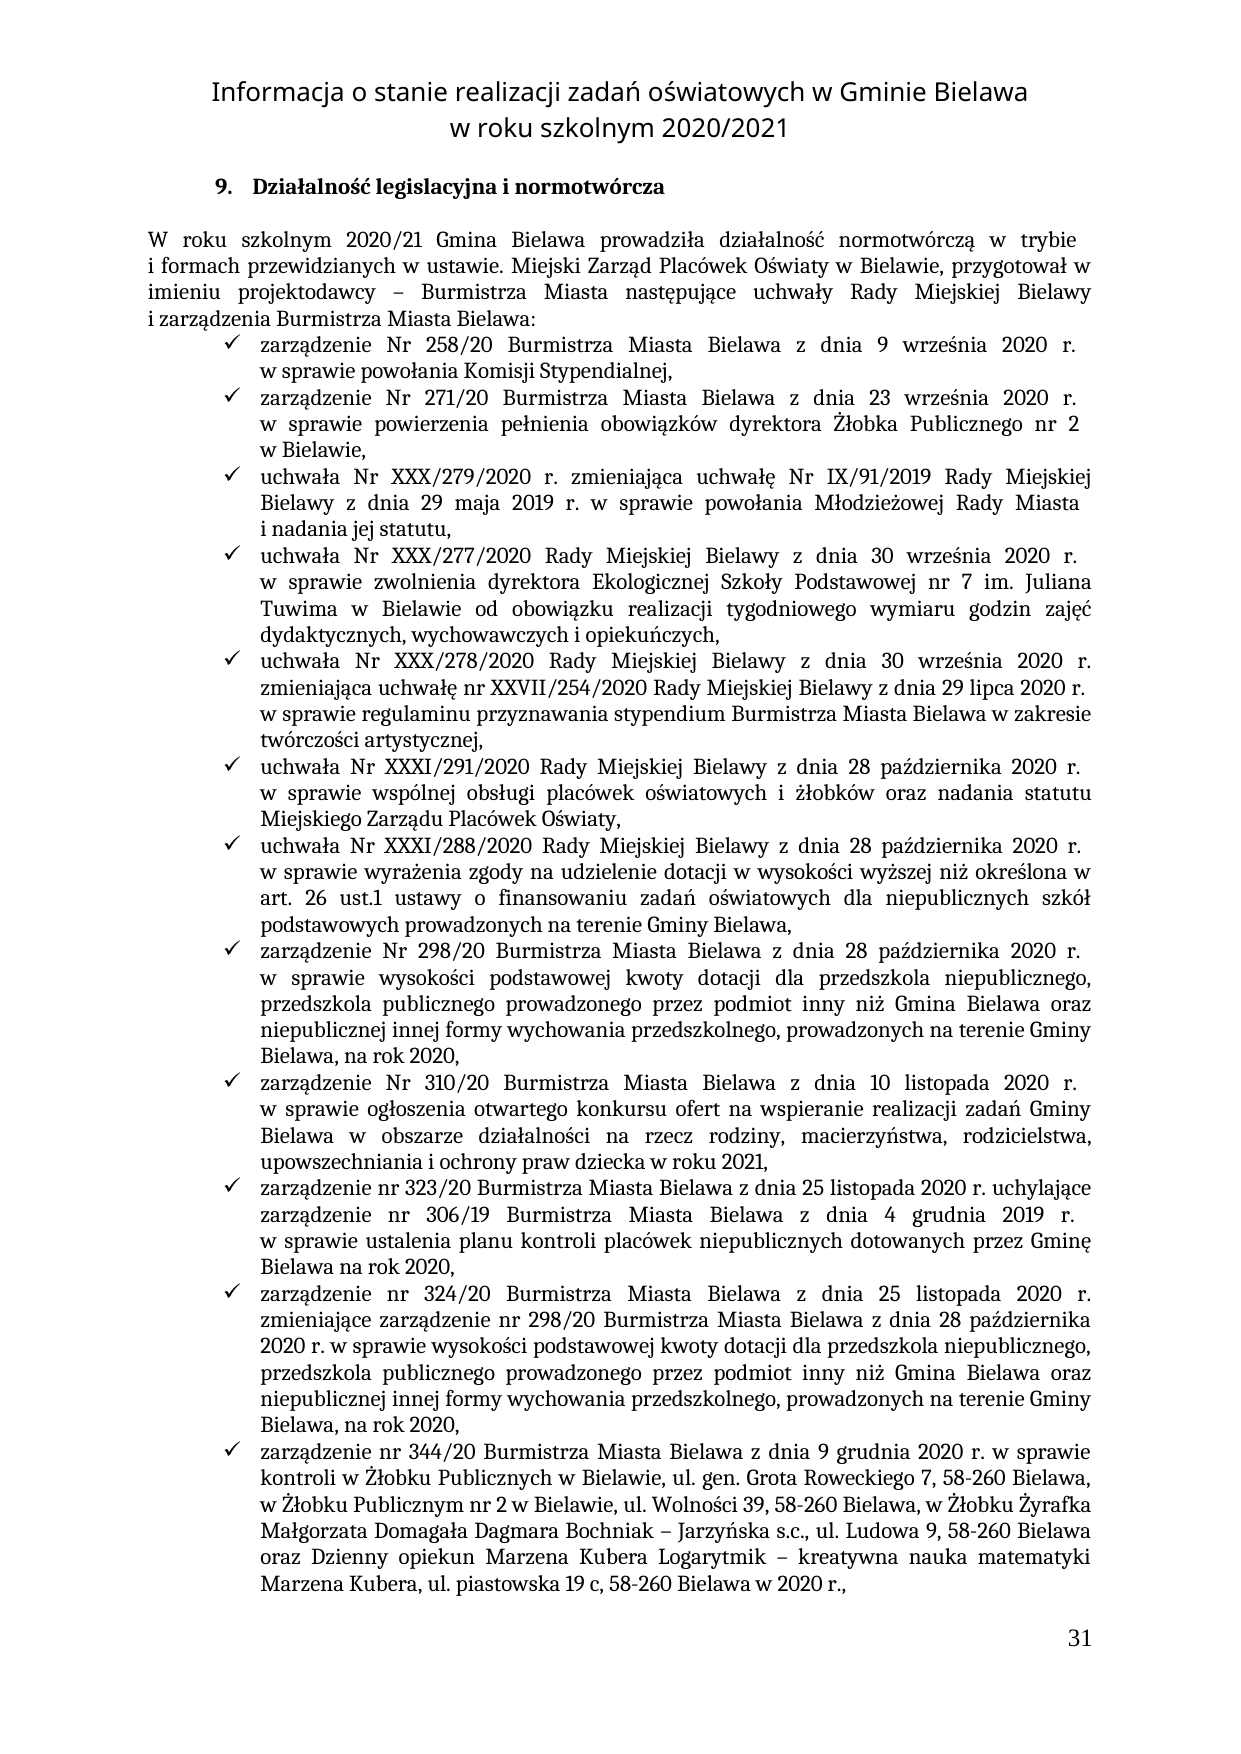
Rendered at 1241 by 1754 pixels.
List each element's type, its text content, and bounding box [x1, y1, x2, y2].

list uchwała Nr XXX/277/2020 Rady Miejskiej Bielawy z dnia 30 września 2020 r. w sprawie zwolnienia dyrektora Ekologicznej Szkoły Podstawowej nr 7 im. Juliana Tuwima w Bielawie od obowiązku realizacji tygodniowego wymiaru godzin zajęć dydaktycznych, wychowawczych i opiekuńczych, [223, 543, 1092, 648]
list uchwała Nr XXXI/288/2020 Rady Miejskiej Bielawy z dnia 28 października 2020 r. w sprawie wyrażenia zgody na udzielenie dotacji w wysokości wyższej niż określona w art. 26 ust.1 ustawy o finansowaniu zadań oświatowych dla niepublicznych szkół podstawowych prowadzonych na terenie Gminy Bielawa, [223, 832, 1092, 938]
list zarządzenie Nr 310/20 Burmistrza Miasta Bielawa z dnia 10 listopada 2020 r. w sprawie ogłoszenia otwartego konkursu ofert na wspieranie realizacji zadań Gminy Bielawa w obszarze działalności na rzecz rodziny, macierzyństwa, rodzicielstwa, upowszechniania i ochrony praw dziecka w roku 2021, [223, 1070, 1092, 1175]
text W roku szkolnym 2020/21 Gmina Bielawa prowadziła działalność normotwórczą w trybie i formach przewidzianych w ustawie. Miejski Zarząd Placówek Oświaty w Bielawie, przygotował w imieniu projektodawcy – Burmistrza Miasta następujące uchwały Rady Miejskiej Bielawy i zarządzenia Burmistrza Miasta Bielawa: [148, 226, 1092, 332]
list zarządzenie nr 344/20 Burmistrza Miasta Bielawa z dnia 9 grudnia 2020 r. w sprawie kontroli w Żłobku Publicznych w Bielawie, ul. gen. Grota Roweckiego 7, 58-260 Bielawa, w Żłobku Publicznym nr 2 w Bielawie, ul. Wolności 39, 58-260 Bielawa, w Żłobku Żyrafka Małgorzata Domagała Dagmara Bochniak – Jarzyńska s.c., ul. Ludowa 9, 58-260 Bielawa oraz Dzienny opiekun Marzena Kubera Logarytmik – kreatywna nauka matematyki Marzena Kubera, ul. piastowska 19 c, 58-260 Bielawa w 2020 r., [223, 1439, 1092, 1597]
list Działalność legislacyjna i normotwórcza [215, 174, 1092, 200]
list uchwała Nr XXX/278/2020 Rady Miejskiej Bielawy z dnia 30 września 2020 r. zmieniająca uchwałę nr XXVII/254/2020 Rady Miejskiej Bielawy z dnia 29 lipca 2020 r. w sprawie regulaminu przyznawania stypendium Burmistrza Miasta Bielawa w zakresie twórczości artystycznej, [223, 648, 1092, 753]
list uchwała Nr XXX/279/2020 r. zmieniająca uchwałę Nr IX/91/2019 Rady Miejskiej Bielawy z dnia 29 maja 2019 r. w sprawie powołania Młodzieżowej Rady Miasta i nadania jej statutu, [223, 463, 1092, 543]
list zarządzenie nr 324/20 Burmistrza Miasta Bielawa z dnia 25 listopada 2020 r. zmieniające zarządzenie nr 298/20 Burmistrza Miasta Bielawa z dnia 28 października 2020 r. w sprawie wysokości podstawowej kwoty dotacji dla przedszkola niepublicznego, przedszkola publicznego prowadzonego przez podmiot inny niż Gmina Bielawa oraz niepublicznej innej formy wychowania przedszkolnego, prowadzonych na terenie Gminy Bielawa, na rok 2020, [223, 1281, 1092, 1439]
list zarządzenie Nr 271/20 Burmistrza Miasta Bielawa z dnia 23 września 2020 r. w sprawie powierzenia pełnienia obowiązków dyrektora Żłobka Publicznego nr 2 w Bielawie, [223, 384, 1092, 463]
list uchwała Nr XXXI/291/2020 Rady Miejskiej Bielawy z dnia 28 października 2020 r. w sprawie wspólnej obsługi placówek oświatowych i żłobków oraz nadania statutu Miejskiego Zarządu Placówek Oświaty, [223, 753, 1092, 832]
list zarządzenie Nr 258/20 Burmistrza Miasta Bielawa z dnia 9 września 2020 r. w sprawie powołania Komisji Stypendialnej, [223, 332, 1092, 384]
list zarządzenie Nr 298/20 Burmistrza Miasta Bielawa z dnia 28 października 2020 r. w sprawie wysokości podstawowej kwoty dotacji dla przedszkola niepublicznego, przedszkola publicznego prowadzonego przez podmiot inny niż Gmina Bielawa oraz niepublicznej innej formy wychowania przedszkolnego, prowadzonych na terenie Gminy Bielawa, na rok 2020, [223, 938, 1092, 1070]
list zarządzenie nr 323/20 Burmistrza Miasta Bielawa z dnia 25 listopada 2020 r. uchylające zarządzenie nr 306/19 Burmistrza Miasta Bielawa z dnia 4 grudnia 2019 r. w sprawie ustalenia planu kontroli placówek niepublicznych dotowanych przez Gminę Bielawa na rok 2020, [223, 1175, 1092, 1281]
